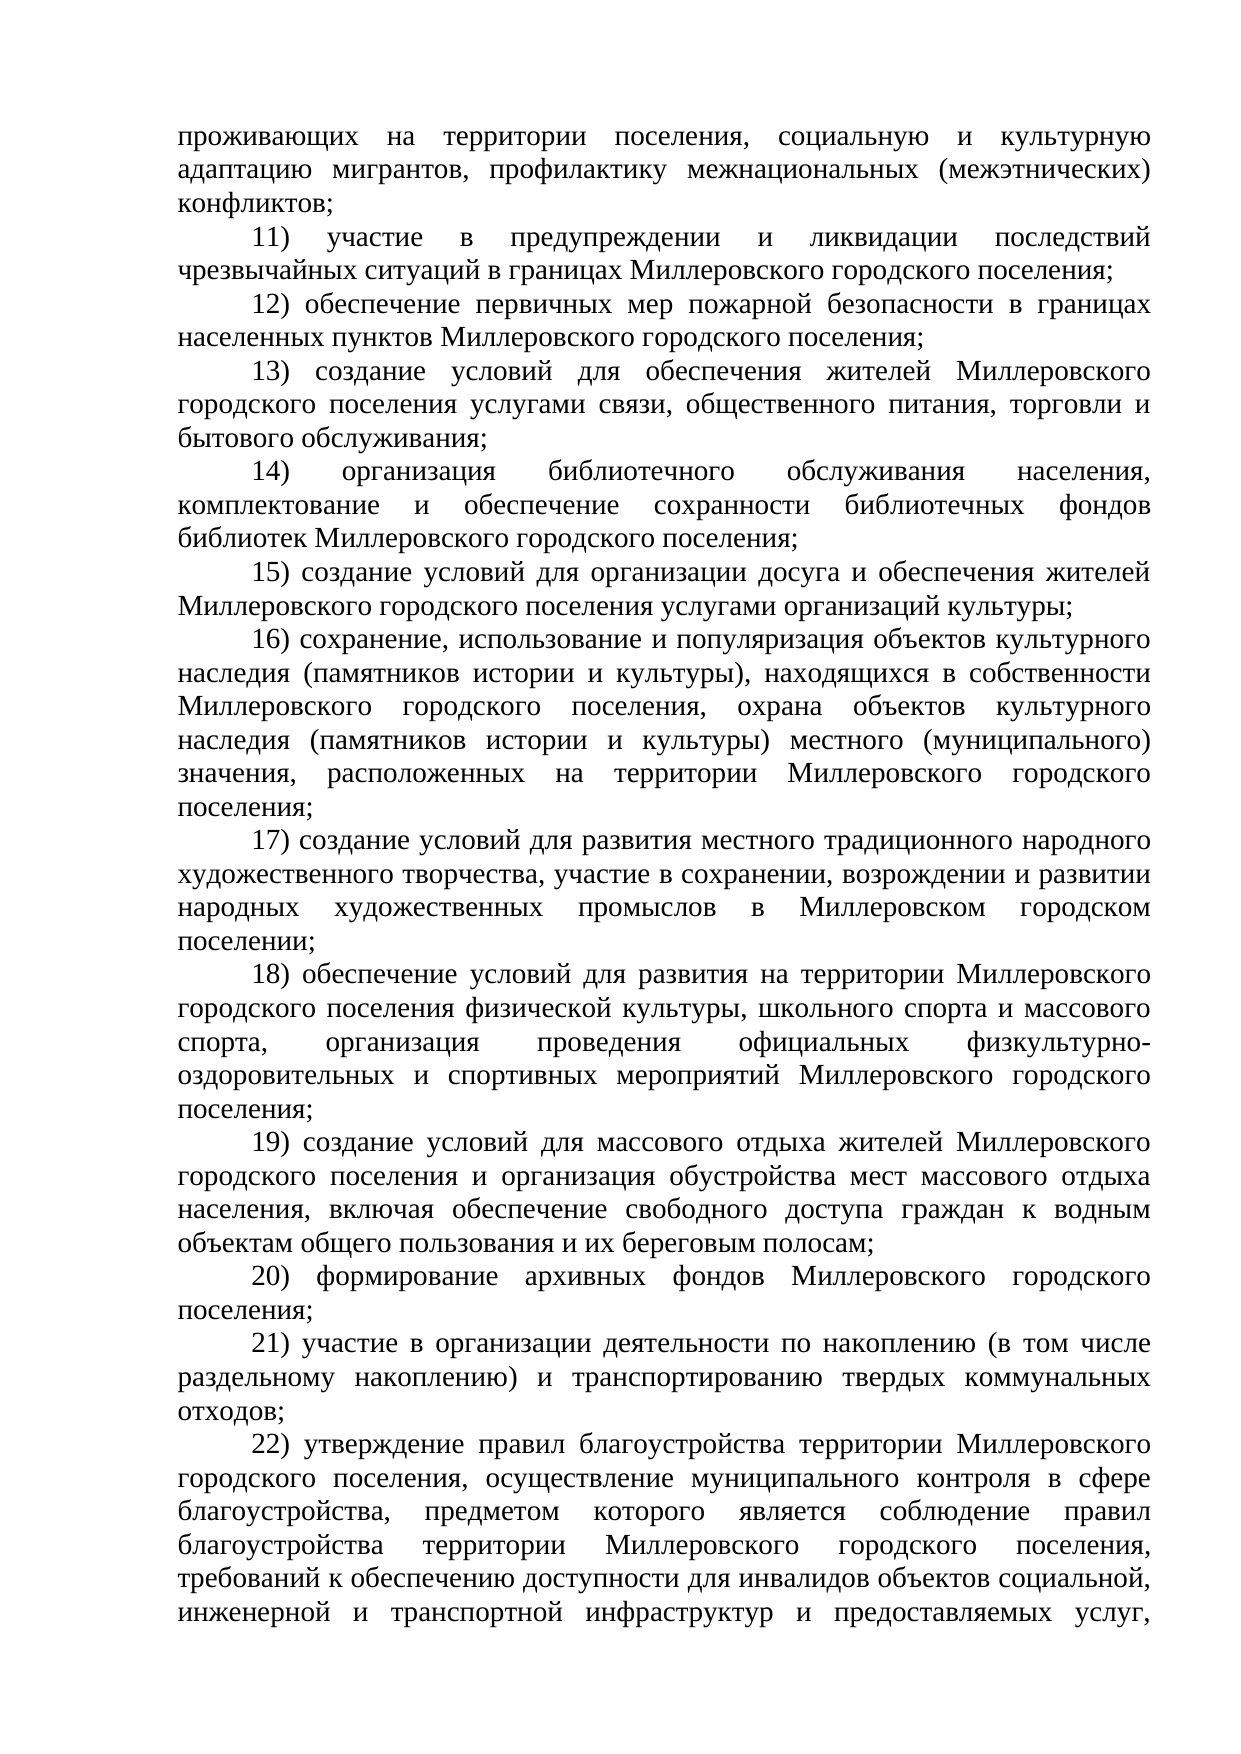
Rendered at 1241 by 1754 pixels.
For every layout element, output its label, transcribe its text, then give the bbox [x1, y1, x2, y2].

text 19) создание условий для массового отдыха жителей Миллеровского городского поселения и организация обустройства мест массового отдыха населения, включая обеспечение свободного доступа граждан к водным объектам общего пользования и их береговым полосам; [177, 1124, 1152, 1258]
text 12) обеспечение первичных мер пожарной безопасности в границах населенных пунктов Миллеровского городского поселения; [177, 286, 1152, 353]
text 16) сохранение, использование и популяризация объектов культурного наследия (памятников истории и культуры), находящихся в собственности Миллеровского городского поселения, охрана объектов культурного наследия (памятников истории и культуры) местного (муниципального) значения, расположенных на территории Миллеровского городского поселения; [177, 621, 1152, 822]
text 21) участие в организации деятельности по накоплению (в том числе раздельному накоплению) и транспортированию твердых коммунальных отходов; [177, 1326, 1152, 1426]
text 17) создание условий для развития местного традиционного народного художественного творчества, участие в сохранении, возрождении и развитии народных художественных промыслов в Миллеровском городском поселении; [177, 822, 1152, 957]
text 18) обеспечение условий для развития на территории Миллеровского городского поселения физической культуры, школьного спорта и массового спорта, организация проведения официальных физкультурно-оздоровительных и спортивных мероприятий Миллеровского городского поселения; [177, 957, 1152, 1124]
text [177, 118, 1152, 219]
text 20) формирование архивных фондов Миллеровского городского поселения; [177, 1258, 1152, 1326]
text 13) создание условий для обеспечения жителей Миллеровского городского поселения услугами связи, общественного питания, торговли и бытового обслуживания; [177, 353, 1152, 453]
text 15) создание условий для организации досуга и обеспечения жителей Миллеровского городского поселения услугами организаций культуры; [177, 554, 1152, 621]
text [177, 1426, 1152, 1627]
text 11) участие в предупреждении и ликвидации последствий чрезвычайных ситуаций в границах Миллеровского городского поселения; [177, 219, 1152, 286]
text 14) организация библиотечного обслуживания населения, комплектование и обеспечение сохранности библиотечных фондов библиотек Миллеровского городского поселения; [177, 453, 1152, 554]
